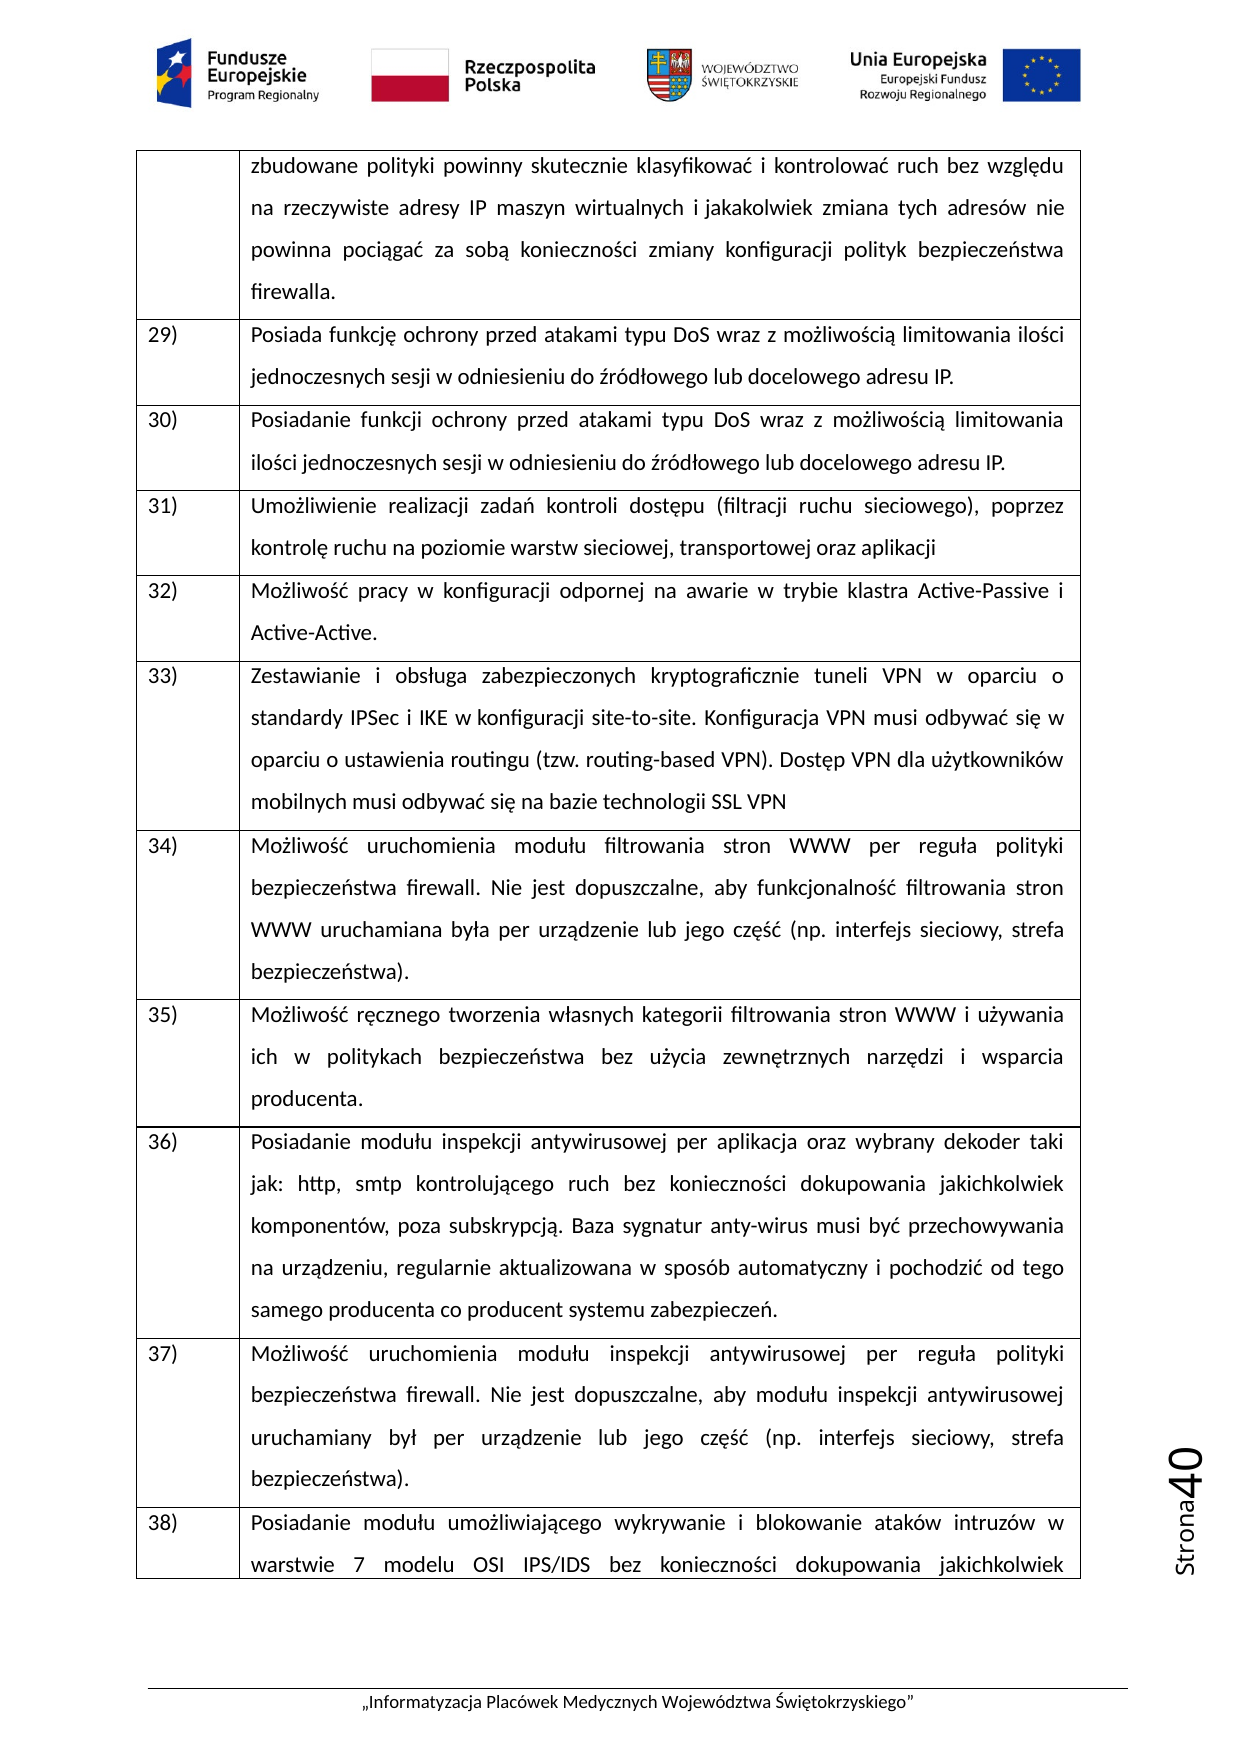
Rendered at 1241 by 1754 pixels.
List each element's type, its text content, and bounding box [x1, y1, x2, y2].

table_cell Zestawianie i obsługa zabezpieczonych kryptograficznie tuneli VPN w oparciu o standardy IPSec i IKE w konfiguracji site-to-site. Konfiguracja VPN musi odbywać się w oparciu o ustawienia routingu (tzw. routing-based VPN). Dostęp VPN dla użytkowników mobilnych musi odbywać się na bazie technologii SSL VPN [240, 662, 1080, 830]
table_cell Posiada funkcję ochrony przed atakami typu DoS wraz z możliwością limitowania ilości jednoczesnych sesji w odniesieniu do źródłowego lub docelowego adresu IP. [240, 320, 1080, 404]
table_cell Możliwość ręcznego tworzenia własnych kategorii filtrowania stron WWW i używania ich w politykach bezpieczeństwa bez użycia zewnętrznych narzędzi i wsparcia producenta. [240, 1000, 1080, 1126]
picture [147, 29, 1088, 115]
table_cell [137, 1128, 239, 1338]
table_cell Posiadanie modułu inspekcji antywirusowej per aplikacja oraz wybrany dekoder taki jak: http, smtp kontrolującego ruch bez konieczności dokupowania jakichkolwiek komponentów, poza subskrypcją. Baza sygnatur anty-wirus musi być przechowywania na urządzeniu, regularnie aktualizowana w sposób automatyczny i pochodzić od tego samego producenta co producent systemu zabezpieczeń. [240, 1128, 1080, 1338]
table_cell [137, 662, 239, 830]
table_cell Umożliwienie realizacji zadań kontroli dostępu (filtracji ruchu sieciowego), poprzez kontrolę ruchu na poziomie warstw sieciowej, transportowej oraz aplikacji [240, 491, 1080, 575]
table_cell [137, 576, 239, 661]
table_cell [240, 151, 1080, 319]
table_cell Możliwość pracy w konfiguracji odpornej na awarie w trybie klastra Active-Passive i Active-Active. [240, 576, 1080, 661]
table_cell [240, 1508, 1080, 1578]
table_cell [137, 1508, 239, 1578]
table_cell [137, 320, 239, 404]
table_cell [137, 1339, 239, 1507]
table_cell [137, 1000, 239, 1126]
table_cell [137, 831, 239, 999]
table_cell Możliwość uruchomienia modułu filtrowania stron WWW per reguła polityki bezpieczeństwa firewall. Nie jest dopuszczalne, aby funkcjonalność filtrowania stron WWW uruchamiana była per urządzenie lub jego część (np. interfejs sieciowy, strefa bezpieczeństwa). [240, 831, 1080, 999]
table_cell Posiadanie funkcji ochrony przed atakami typu DoS wraz z możliwością limitowania ilości jednoczesnych sesji w odniesieniu do źródłowego lub docelowego adresu IP. [240, 406, 1080, 490]
table_cell [137, 151, 239, 319]
table_cell Możliwość uruchomienia modułu inspekcji antywirusowej per reguła polityki bezpieczeństwa firewall. Nie jest dopuszczalne, aby modułu inspekcji antywirusowej uruchamiany był per urządzenie lub jego część (np. interfejs sieciowy, strefa bezpieczeństwa). [240, 1339, 1080, 1507]
table_cell [137, 491, 239, 575]
table_cell [137, 406, 239, 490]
